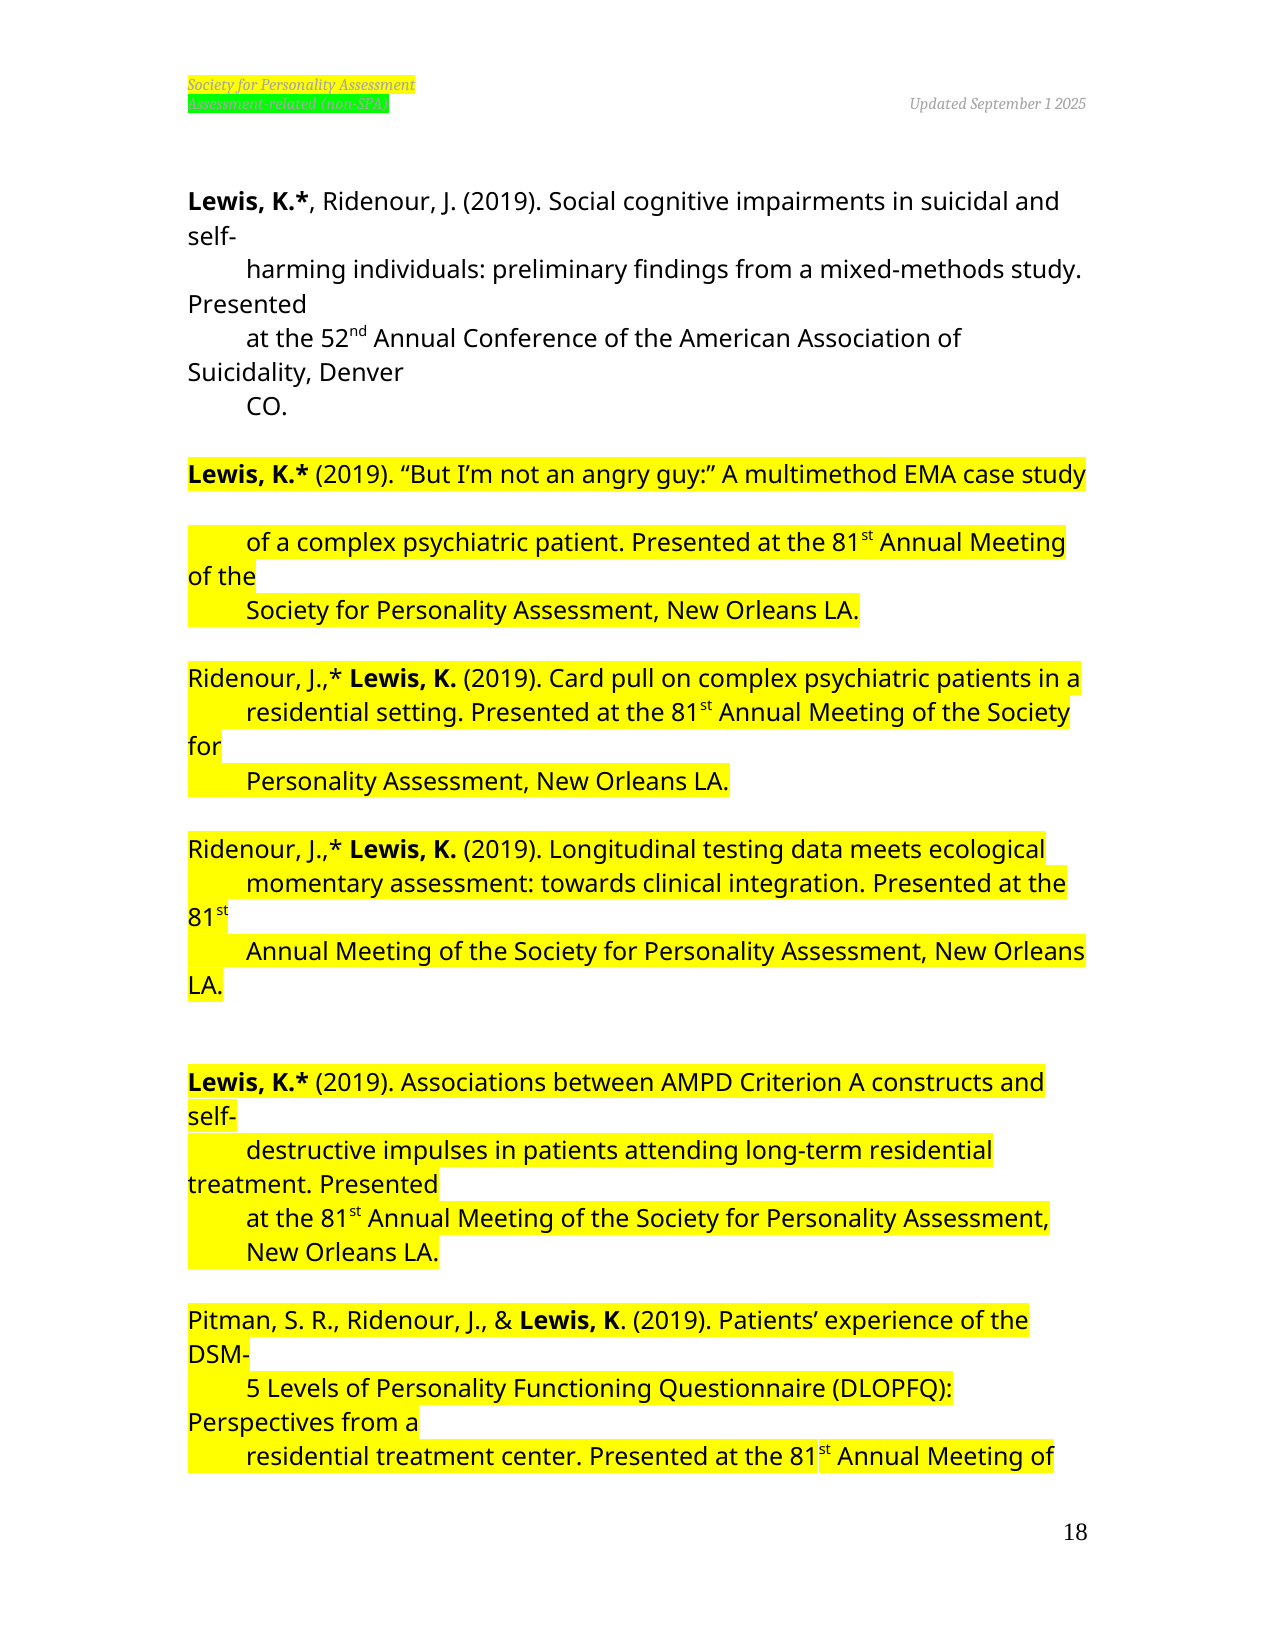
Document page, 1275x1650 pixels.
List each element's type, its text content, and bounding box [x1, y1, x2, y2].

text Lewis, K.* (2019). Associations between AMPD Criterion A constructs and self- destructive impulses in patients attending long-term residential treatment. Presented at the 81st Annual Meeting of the Society for Personality Assessment, New Orleans LA. [187, 1064, 1087, 1269]
text Lewis, K.*, Ridenour, J. (2019). Social cognitive impairments in suicidal and self- harming individuals: preliminary findings from a mixed-methods study. Presented at the 52nd Annual Conference of the American Association of Suicidality, Denver CO. [187, 184, 1087, 422]
text Ridenour, J.,* Lewis, K. (2019). Card pull on complex psychiatric patients in a residential setting. Presented at the 81st Annual Meeting of the Society for Personality Assessment, New Orleans LA. Ridenour, J.,* Lewis, K. (2019). Longitudinal testing data meets ecological momentary assessment: towards clinical integration. Presented at the 81st Annual Meeting of the Society for Personality Assessment, New Orleans LA. [187, 661, 1087, 1030]
text Lewis, K.* (2019). “But I’m not an angry guy:” A multimethod EMA case study of a complex psychiatric patient. Presented at the 81st Annual Meeting of the Society for Personality Assessment, New Orleans LA. [187, 457, 1087, 627]
